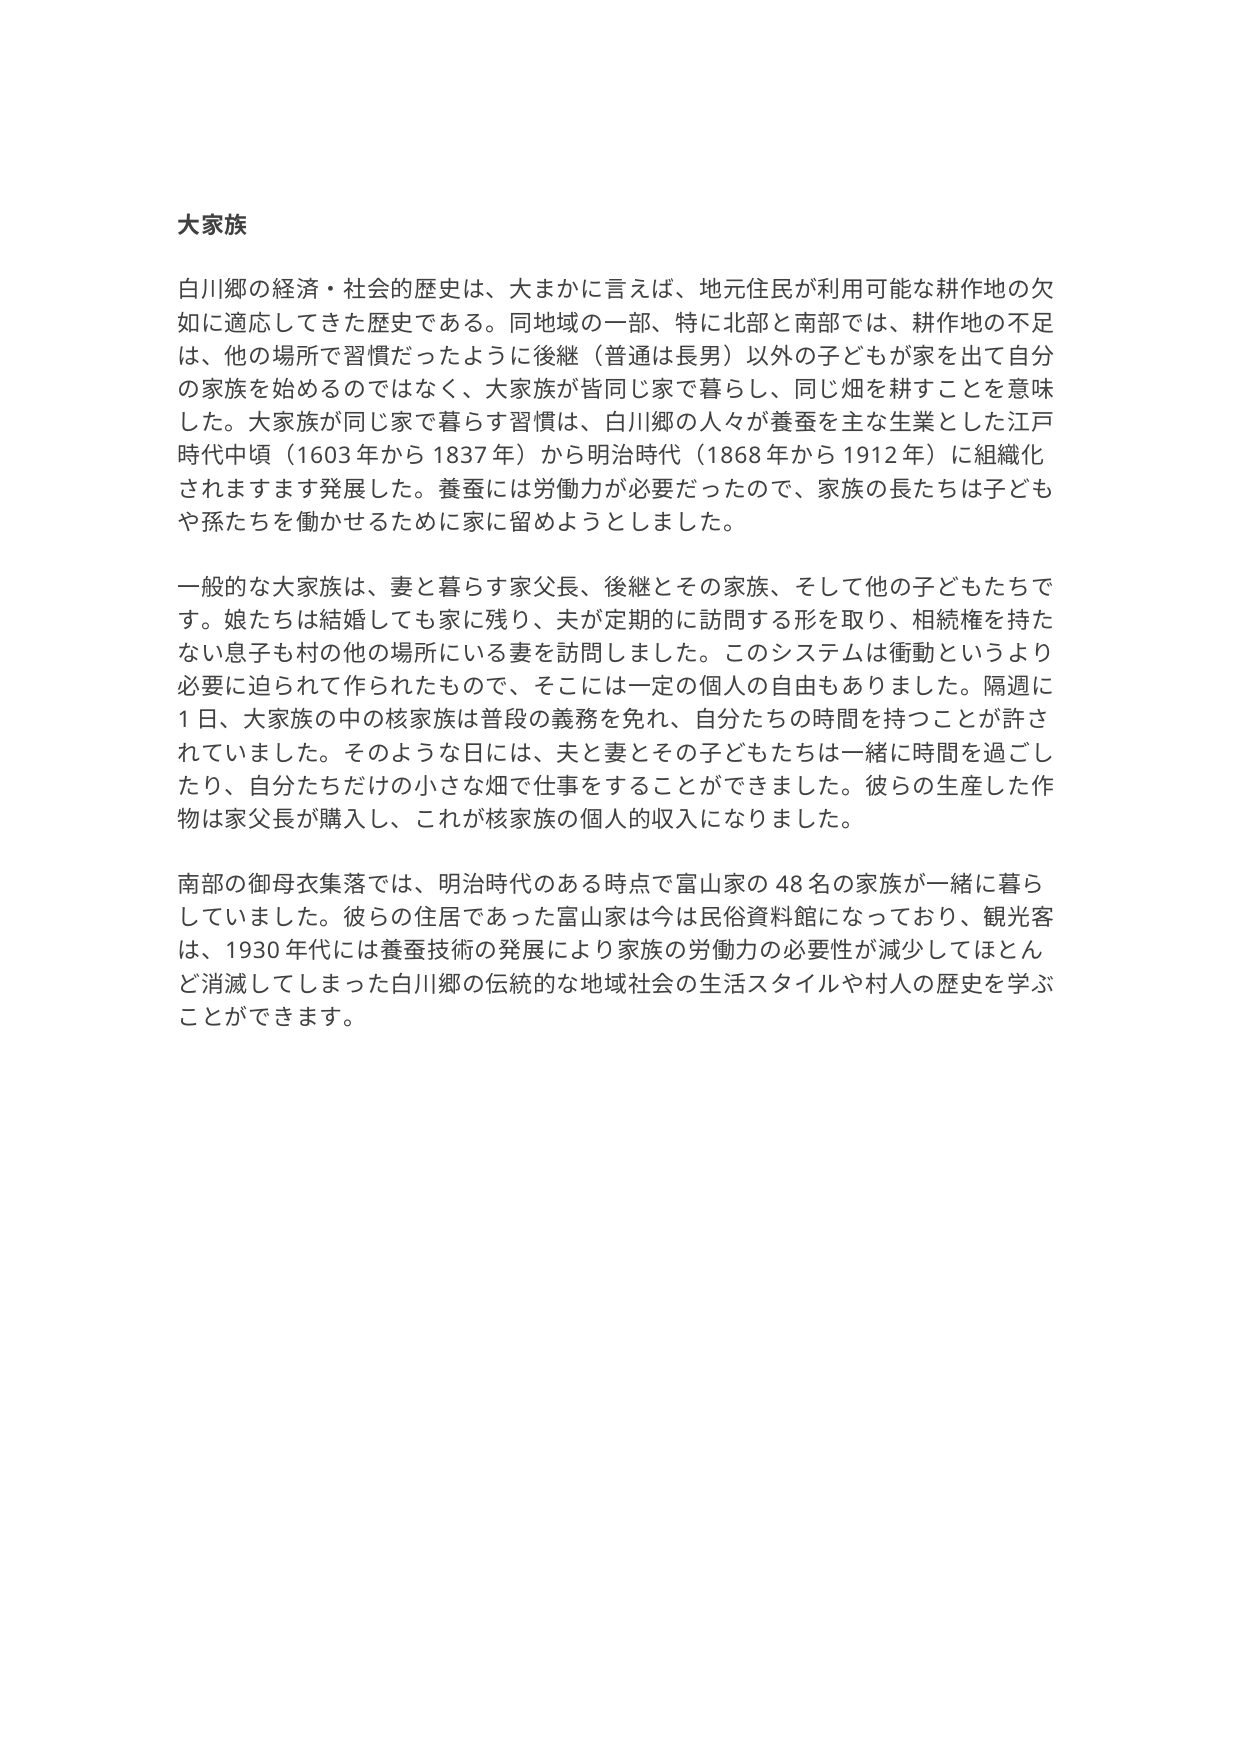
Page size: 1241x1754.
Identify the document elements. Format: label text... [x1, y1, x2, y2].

text 白川郷の経済・社会的歴史は、大まかに言えば、地元住民が利用可能な耕作地の欠如に適応してきた歴史である。同地域の一部、特に北部と南部では、耕作地の不足は、他の場所で習慣だったように後継（普通は長男）以外の子どもが家を出て自分の家族を始めるのではなく、大家族が皆同じ家で暮らし、同じ畑を耕すことを意味した。大家族が同じ家で暮らす習慣は、白川郷の人々が養蚕を主な生業とした江戸時代中頃（1603年から1837年）から明治時代（1868年から1912年）に組織化されますます発展した。養蚕には労働力が必要だったので、家族の長たちは子どもや孫たちを働かせるために家に留めようとしました。 [177, 271, 1063, 537]
text 南部の御母衣集落では、明治時代のある時点で富山家の48名の家族が一緒に暮らしていました。彼らの住居であった富山家は今は民俗資料館になっており、観光客は、1930年代には養蚕技術の発展により家族の労働力の必要性が減少してほとんど消滅してしまった白川郷の伝統的な地域社会の生活スタイルや村人の歴史を学ぶことができます。 [177, 866, 1063, 1032]
text 一般的な大家族は、妻と暮らす家父長、後継とその家族、そして他の子どもたちです。娘たちは結婚しても家に残り、夫が定期的に訪問する形を取り、相続権を持たない息子も村の他の場所にいる妻を訪問しました。このシステムは衝動というより必要に迫られて作られたもので、そこには一定の個人の自由もありました。隔週に1日、大家族の中の核家族は普段の義務を免れ、自分たちの時間を持つことが許されていました。そのような日には、夫と妻とその子どもたちは一緒に時間を過ごしたり、自分たちだけの小さな畑で仕事をすることができました。彼らの生産した作物は家父長が購入し、これが核家族の個人的収入になりました。 [177, 568, 1063, 834]
text 大家族 [177, 207, 1063, 240]
